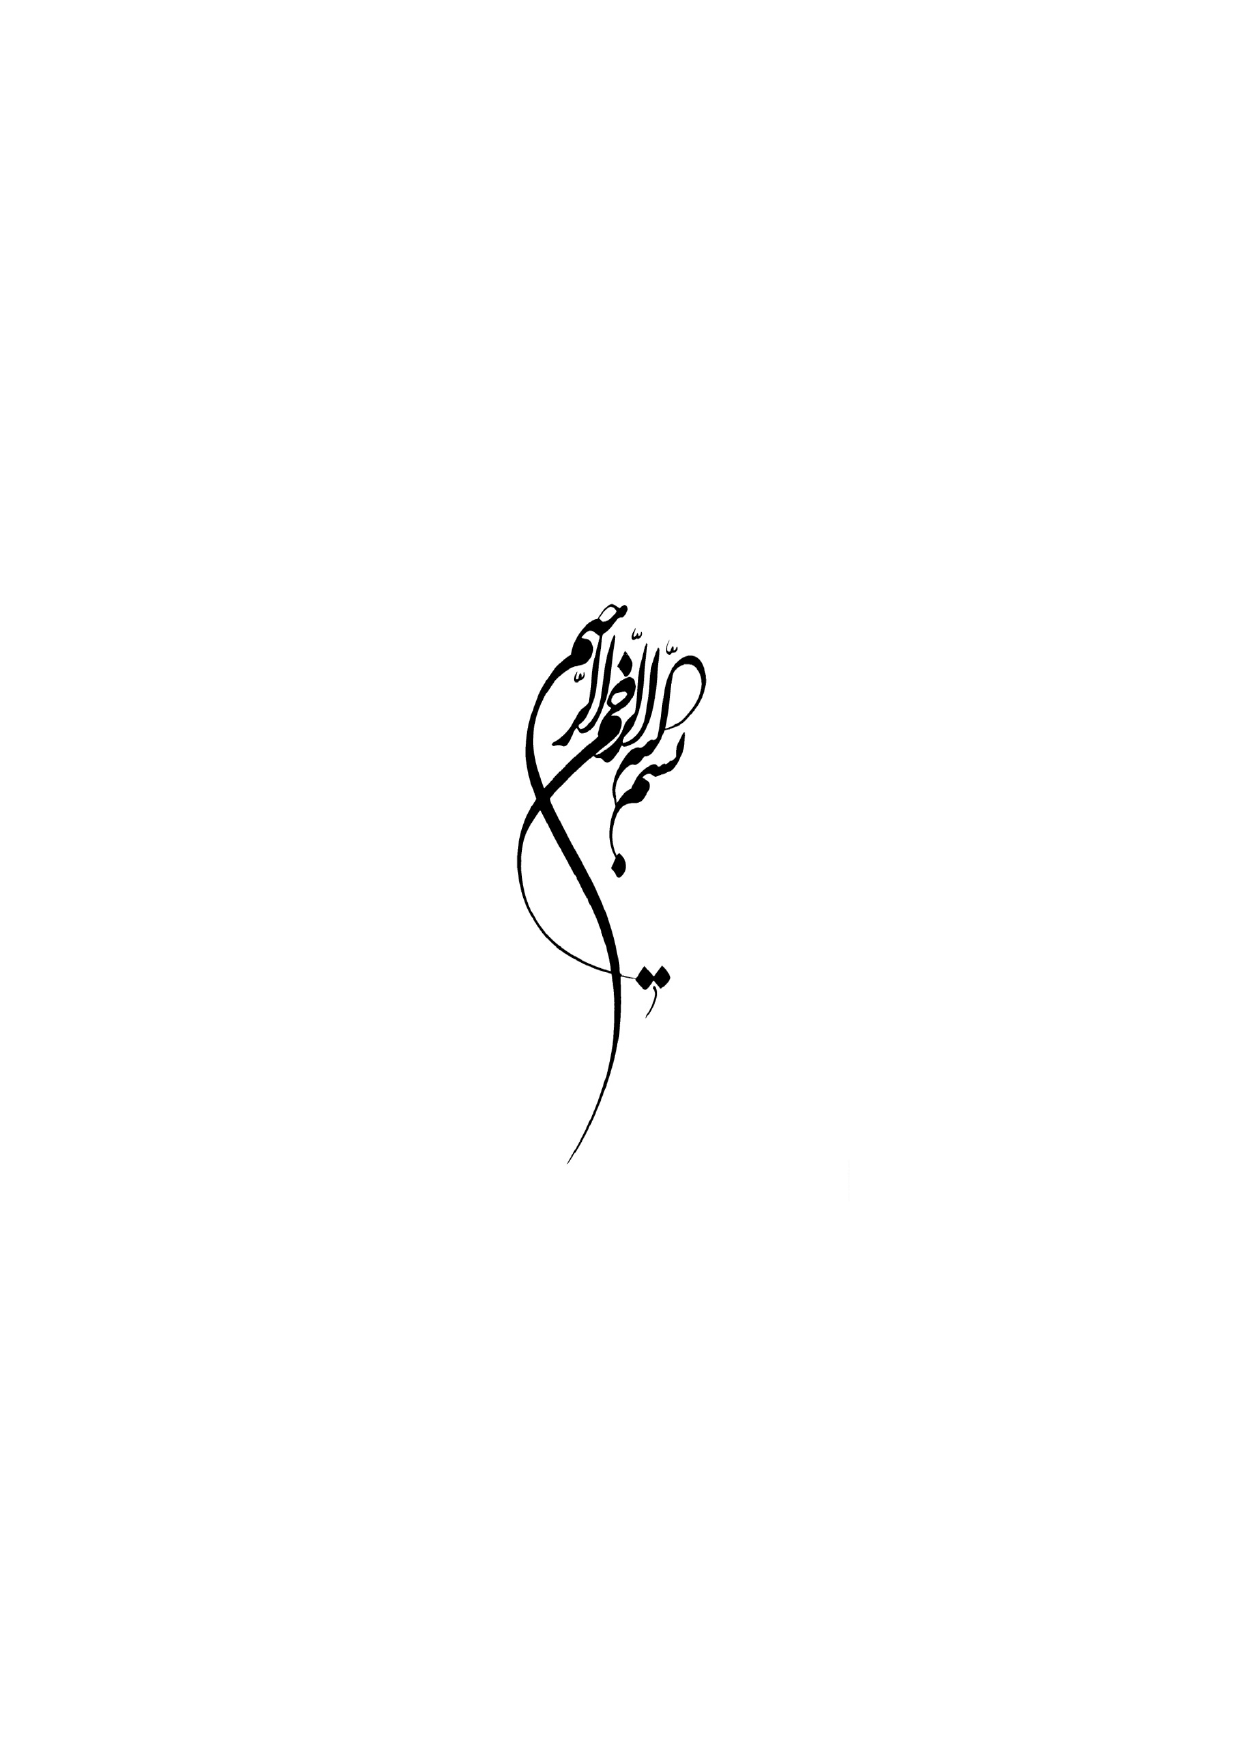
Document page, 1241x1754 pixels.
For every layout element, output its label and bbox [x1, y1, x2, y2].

picture [372, 572, 851, 1211]
